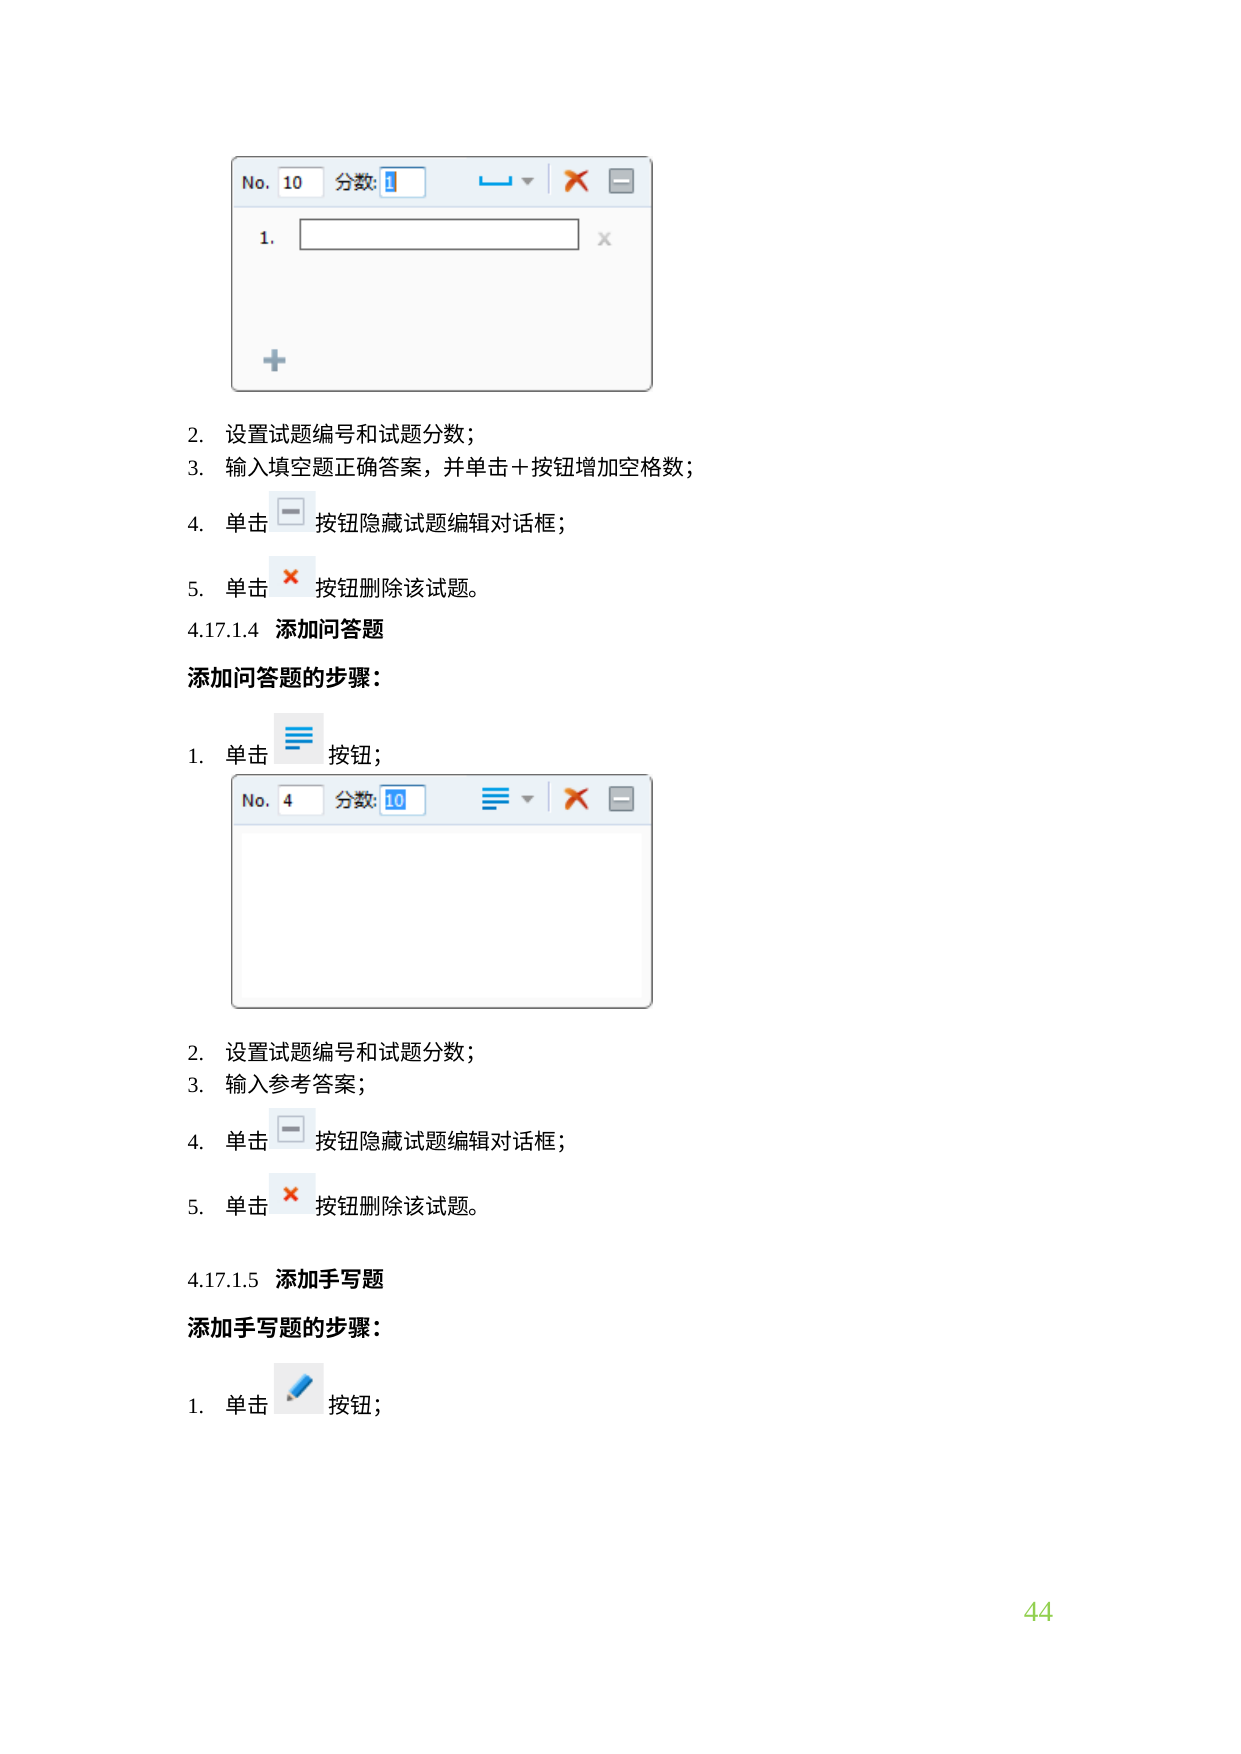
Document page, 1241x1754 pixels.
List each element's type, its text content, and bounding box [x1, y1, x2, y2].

list 单击按钮隐藏试题编辑对话框； [187, 1099, 1053, 1164]
list 设置试题编号和试题分数； [187, 417, 1053, 449]
text 添加手写题的步骤： [187, 1294, 1053, 1359]
list 单击按钮隐藏试题编辑对话框； [187, 482, 1053, 547]
list 单击按钮删除该试题。 [187, 547, 1053, 612]
list 单击按钮删除该试题。 [187, 1164, 1053, 1229]
list 输入填空题正确答案，并单击＋按钮增加空格数； [187, 449, 1053, 482]
picture [268, 1173, 316, 1214]
picture [231, 774, 653, 1009]
subtitle 添加手写题 [187, 1262, 1053, 1294]
text 添加问答题的步骤： [187, 644, 1053, 709]
picture [231, 156, 653, 392]
picture [268, 491, 316, 532]
list 单击 按钮； [187, 1359, 1053, 1424]
list 设置试题编号和试题分数； [187, 1034, 1053, 1067]
picture [268, 556, 316, 597]
subtitle 添加问答题 [187, 612, 1053, 644]
picture [268, 1108, 316, 1149]
picture [273, 713, 324, 764]
picture [273, 1363, 324, 1414]
list 单击 按钮； [187, 709, 1053, 774]
list 输入参考答案； [187, 1067, 1053, 1099]
